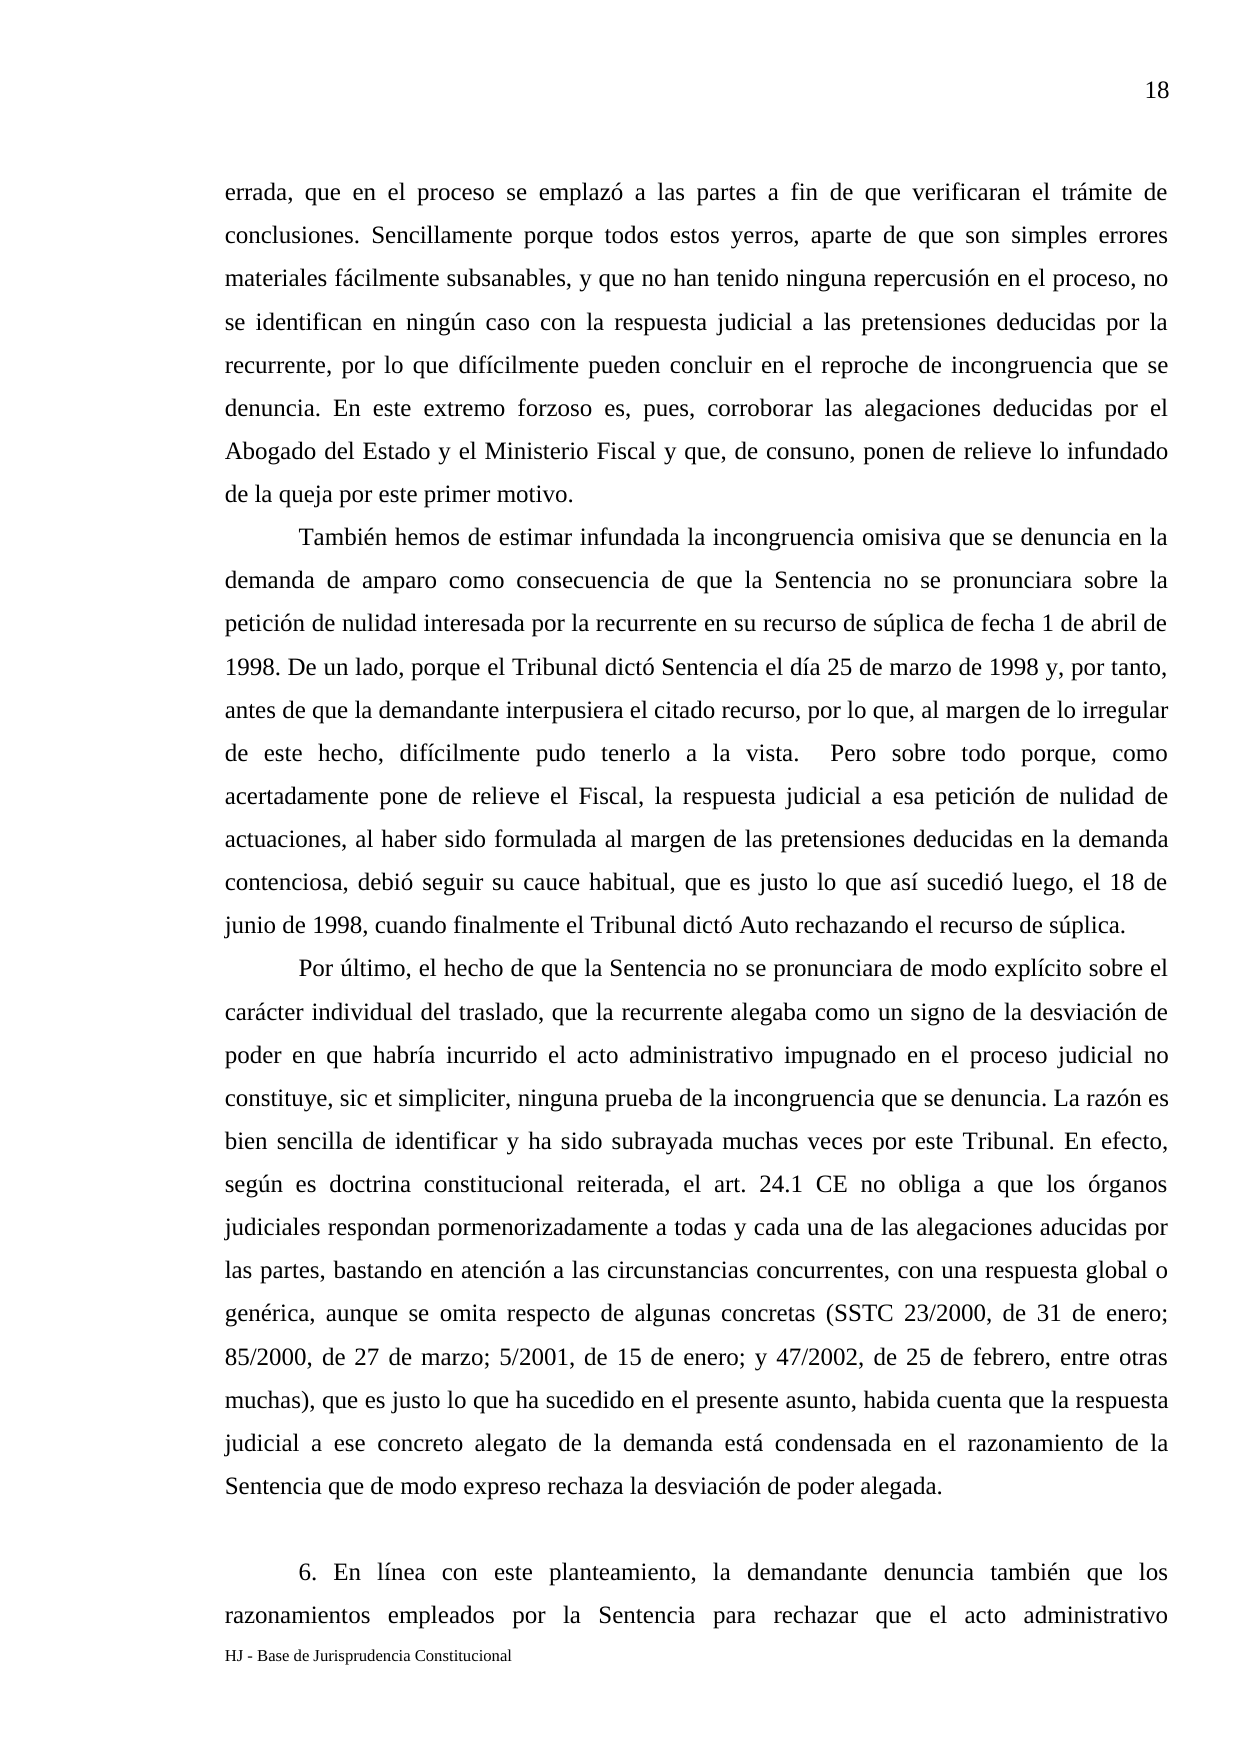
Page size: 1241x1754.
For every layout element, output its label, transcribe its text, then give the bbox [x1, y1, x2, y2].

text También hemos de estimar infundada la incongruencia omisiva que se denuncia en la demanda de amparo como consecuencia de que la Sentencia no se pronunciara sobre la petición de nulidad interesada por la recurrente en su recurso de súplica de fecha 1 de abril de 1998. De un lado, porque el Tribunal dictó Sentencia el día 25 de marzo de 1998 y, por tanto, antes de que la demandante interpusiera el citado recurso, por lo que, al margen de lo irregular de este hecho, difícilmente pudo tenerlo a la vista. Pero sobre todo porque, como acertadamente pone de relieve el Fiscal, la respuesta judicial a esa petición de nulidad de actuaciones, al haber sido formulada al margen de las pretensiones deducidas en la demanda contenciosa, debió seguir su cauce habitual, que es justo lo que así sucedió luego, el 18 de junio de 1998, cuando finalmente el Tribunal dictó Auto rechazando el recurso de súplica. [224, 522, 1169, 939]
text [224, 1557, 1169, 1629]
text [224, 177, 1169, 508]
text Por último, el hecho de que la Sentencia no se pronunciara de modo explícito sobre el carácter individual del traslado, que la recurrente alegaba como un signo de la desviación de poder en que habría incurrido el acto administrativo impugnado en el proceso judicial no constituye, sic et simpliciter, ninguna prueba de la incongruencia que se denuncia. La razón es bien sencilla de identificar y ha sido subrayada muchas veces por este Tribunal. En efecto, según es doctrina constitucional reiterada, el art. 24.1 CE no obliga a que los órganos judiciales respondan pormenorizadamente a todas y cada una de las alegaciones aducidas por las partes, bastando en atención a las circunstancias concurrentes, con una respuesta global o genérica, aunque se omita respecto de algunas concretas (SSTC 23/2000, de 31 de enero; 85/2000, de 27 de marzo; 5/2001, de 15 de enero; y 47/2002, de 25 de febrero, entre otras muchas), que es justo lo que ha sucedido en el presente asunto, habida cuenta que la respuesta judicial a ese concreto alegato de la demanda está condensada en el razonamiento de la Sentencia que de modo expreso rechaza la desviación de poder alegada. [224, 953, 1169, 1500]
